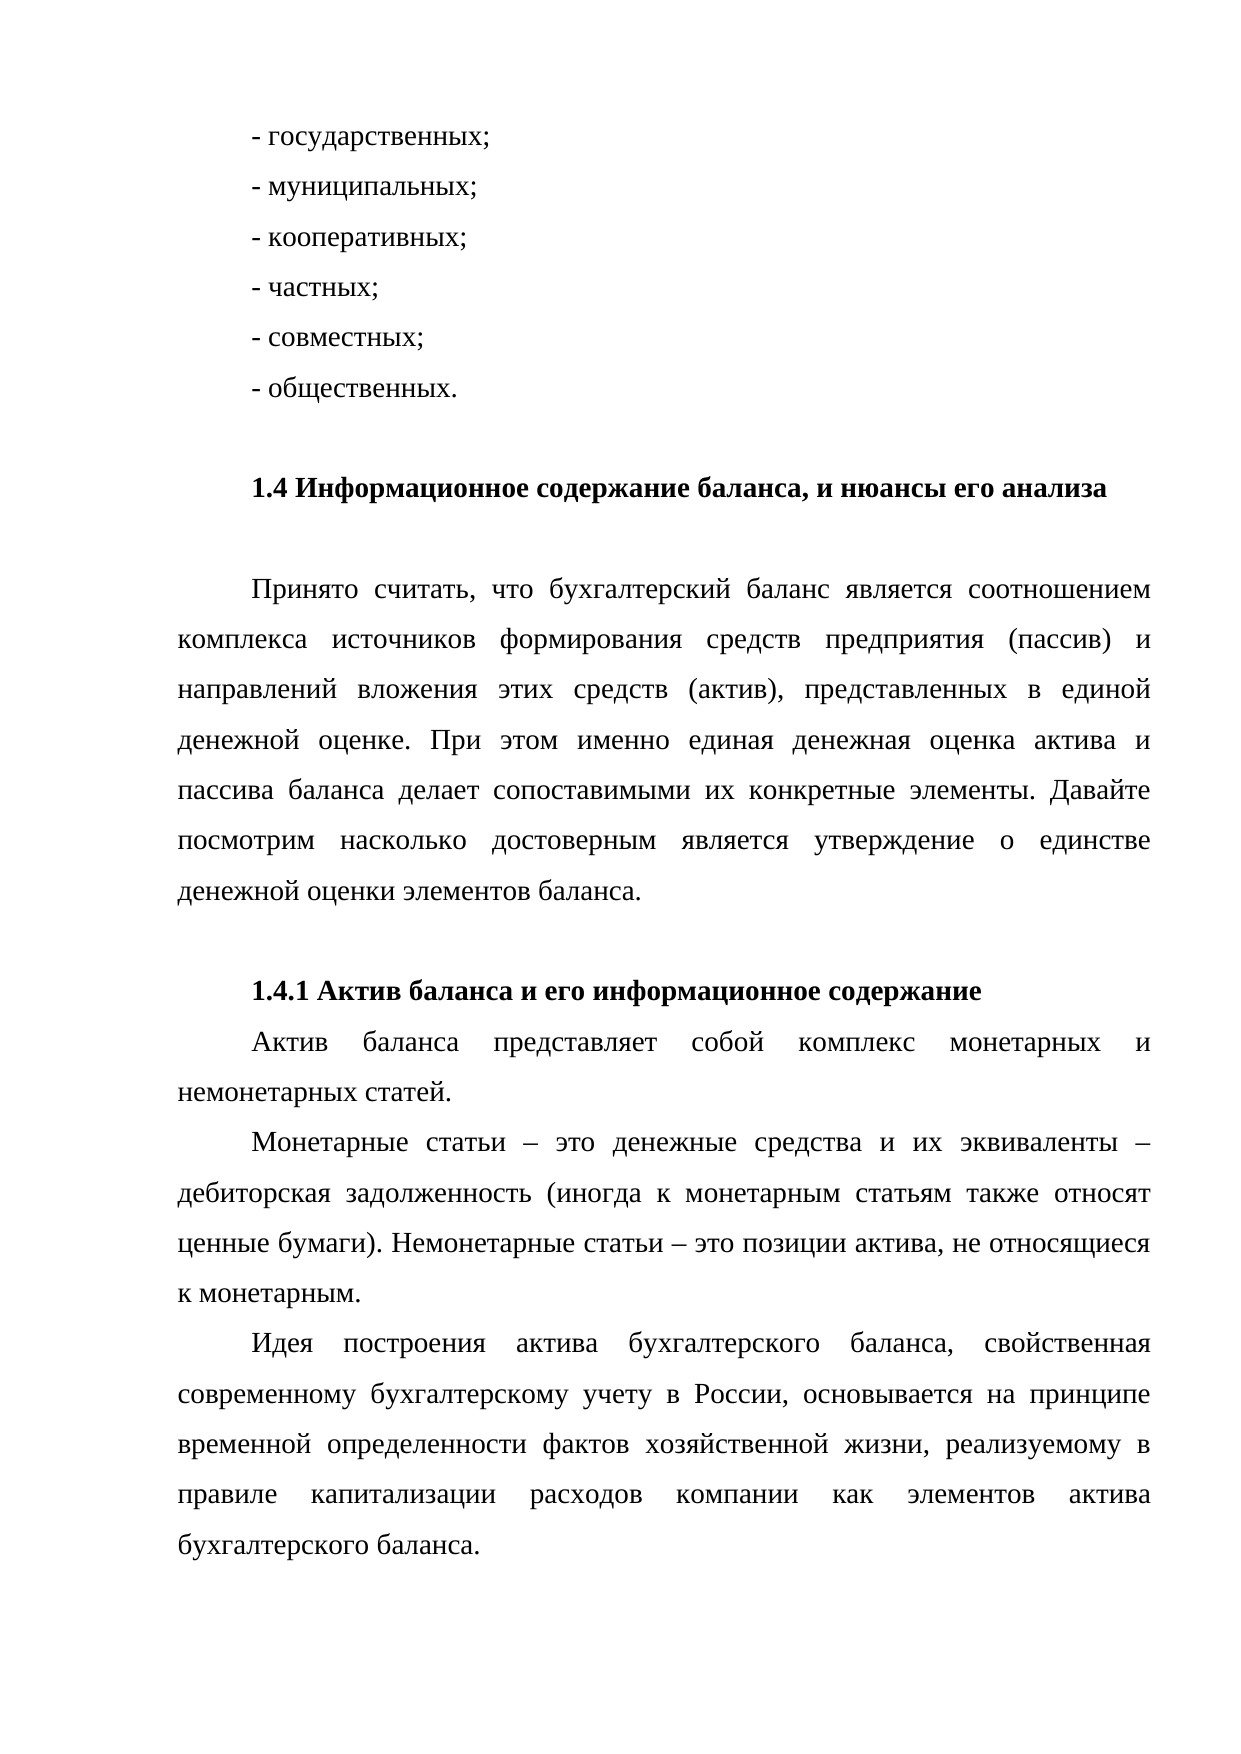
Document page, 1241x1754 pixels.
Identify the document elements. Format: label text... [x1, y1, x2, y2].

text Принято считать, что бухгалтерский баланс является соотношением комплекса источников формирования средств предприятия (пассив) и направлений вложения этих средств (актив), представленных в единой денежной оценке. При этом именно единая денежная оценка актива и пассива баланса делает сопоставимыми их конкретные элементы. Давайте посмотрим насколько достоверным является утверждение о единстве денежной оценки элементов баланса. [177, 571, 1152, 906]
text - государственных; [177, 118, 1152, 152]
text - кооперативных; [177, 219, 1152, 252]
text Идея построения актива бухгалтерского баланса, свойственная современному бухгалтерскому учету в России, основывается на принципе временной определенности фактов хозяйственной жизни, реализуемому в правиле капитализации расходов компании как элементов актива бухгалтерского баланса. [177, 1326, 1152, 1560]
text - частных; [177, 269, 1152, 303]
text 1.4 Информационное содержание баланса, и нюансы его анализа [177, 470, 1152, 504]
text 1.4.1 Актив баланса и его информационное содержание [177, 973, 1152, 1007]
text Монетарные статьи – это денежные средства и их эквиваленты – дебиторская задолженность (иногда к монетарным статьям также относят ценные бумаги). Немонетарные статьи – это позиции актива, не относящиеся к монетарным. [177, 1124, 1152, 1309]
text - общественных. [177, 370, 1152, 403]
text Актив баланса представляет собой комплекс монетарных и немонетарных статей. [177, 1024, 1152, 1108]
text - муниципальных; [177, 168, 1152, 202]
text - совместных; [177, 319, 1152, 353]
